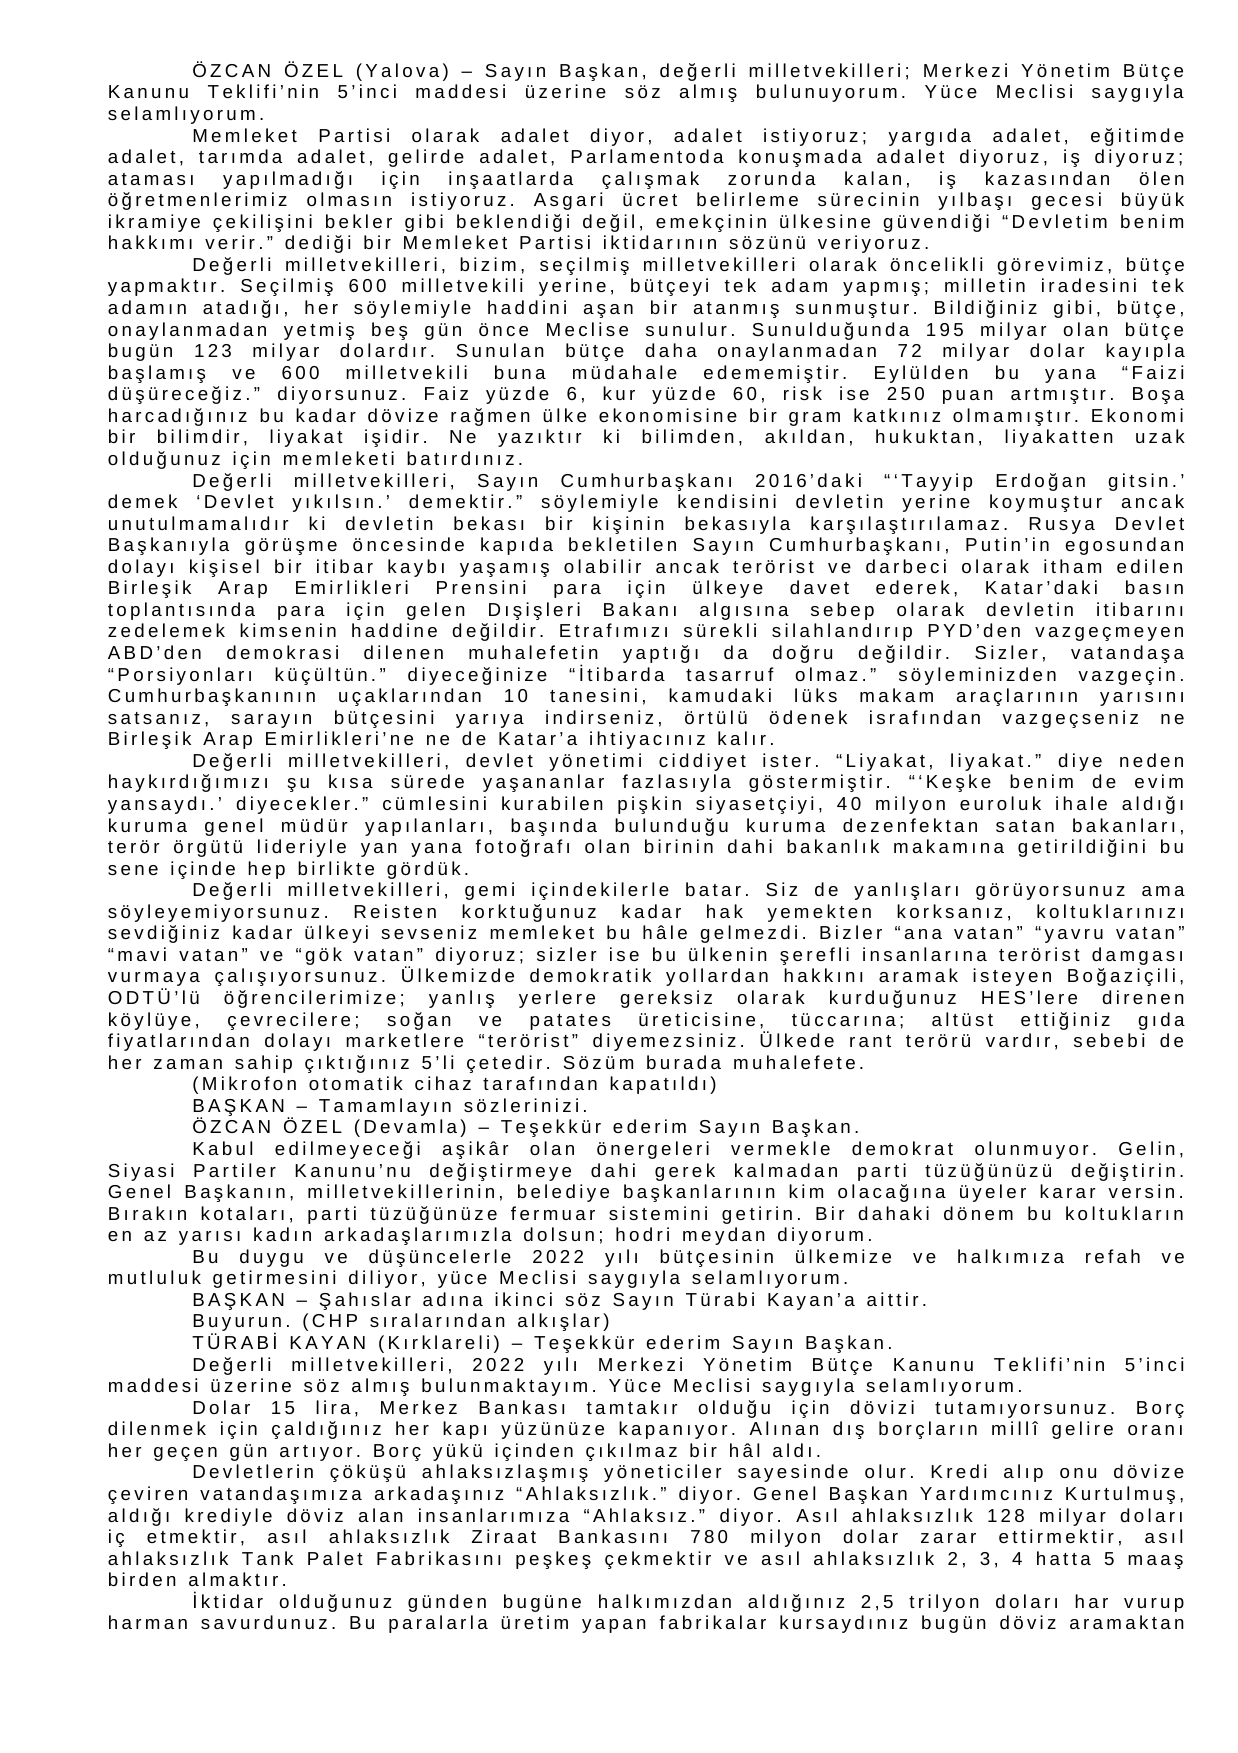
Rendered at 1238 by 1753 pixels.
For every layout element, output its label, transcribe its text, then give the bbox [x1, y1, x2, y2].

text Değerli milletvekilleri, 2022 yılı Merkezi Yönetim Bütçe Kanunu Teklifi’nin 5’inci maddesi üzerine söz almış bulunmaktayım. Yüce Meclisi saygıyla selamlıyorum. [108, 1353, 1186, 1397]
text ÖZCAN ÖZEL (Devamla) – Teşekkür ederim Sayın Başkan. [108, 1116, 1186, 1138]
text Kabul edilmeyeceği aşikâr olan önergeleri vermekle demokrat olunmuyor. Gelin, Siyasi Partiler Kanunu’nu değiştirmeye dahi gerek kalmadan parti tüzüğünüzü değiştirin. Genel Başkanın, milletvekillerinin, belediye başkanlarının kim olacağına üyeler karar versin. Bırakın kotaları, parti tüzüğünüze fermuar sistemini getirin. Bir dahaki dönem bu koltukların en az yarısı kadın arkadaşlarımızla dolsun; hodri meydan diyorum. [108, 1138, 1186, 1246]
text Dolar 15 lira, Merkez Bankası tamtakır olduğu için dövizi tutamıyorsunuz. Borç dilenmek için çaldığınız her kapı yüzünüze kapanıyor. Alınan dış borçların millî gelire oranı her geçen gün artıyor. Borç yükü içinden çıkılmaz bir hâl aldı. [108, 1397, 1186, 1461]
text BAŞKAN – Şahıslar adına ikinci söz Sayın Türabi Kayan’a aittir. [108, 1289, 1186, 1310]
text Devletlerin çöküşü ahlaksızlaşmış yöneticiler sayesinde olur. Kredi alıp onu dövize çeviren vatandaşımıza arkadaşınız “Ahlaksızlık.” diyor. Genel Başkan Yardımcınız Kurtulmuş, aldığı krediyle döviz alan insanlarımıza “Ahlaksız.” diyor. Asıl ahlaksızlık 128 milyar doları iç etmektir, asıl ahlaksızlık Ziraat Bankasını 780 milyon dolar zarar ettirmektir, asıl ahlaksızlık Tank Palet Fabrikasını peşkeş çekmektir ve asıl ahlaksızlık 2, 3, 4 hatta 5 maaş birden almaktır. [108, 1461, 1186, 1591]
text TÜRABİ KAYAN (Kırklareli) – Teşekkür ederim Sayın Başkan. [108, 1332, 1186, 1353]
text Değerli milletvekilleri, bizim, seçilmiş milletvekilleri olarak öncelikli görevimiz, bütçe yapmaktır. Seçilmiş 600 milletvekili yerine, bütçeyi tek adam yapmış; milletin iradesini tek adamın atadığı, her söylemiyle haddini aşan bir atanmış sunmuştur. Bildiğiniz gibi, bütçe, onaylanmadan yetmiş beş gün önce Meclise sunulur. Sunulduğunda 195 milyar olan bütçe bugün 123 milyar dolardır. Sunulan bütçe daha onaylanmadan 72 milyar dolar kayıpla başlamış ve 600 milletvekili buna müdahale edememiştir. Eylülden bu yana “Faizi düşüreceğiz.” diyorsunuz. Faiz yüzde 6, kur yüzde 60, risk ise 250 puan artmıştır. Boşa harcadığınız bu kadar dövize rağmen ülke ekonomisine bir gram katkınız olmamıştır. Ekonomi bir bilimdir, liyakat işidir. Ne yazıktır ki bilimden, akıldan, hukuktan, liyakatten uzak olduğunuz için memleketi batırdınız. [108, 254, 1186, 469]
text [108, 1591, 1186, 1634]
text ÖZCAN ÖZEL (Yalova) – Sayın Başkan, değerli milletvekilleri; Merkezi Yönetim Bütçe Kanunu Teklifi’nin 5’inci maddesi üzerine söz almış bulunuyorum. Yüce Meclisi saygıyla selamlıyorum. [108, 60, 1186, 124]
text BAŞKAN – Tamamlayın sözlerinizi. [108, 1095, 1186, 1116]
text Bu duygu ve düşüncelerle 2022 yılı bütçesinin ülkemize ve halkımıza refah ve mutluluk getirmesini diliyor, yüce Meclisi saygıyla selamlıyorum. [108, 1246, 1186, 1289]
text Buyurun. (CHP sıralarından alkışlar) [108, 1310, 1186, 1332]
text (Mikrofon otomatik cihaz tarafından kapatıldı) [108, 1073, 1186, 1095]
text Değerli milletvekilleri, Sayın Cumhurbaşkanı 2016’daki “‘Tayyip Erdoğan gitsin.’ demek ‘Devlet yıkılsın.’ demektir.” söylemiyle kendisini devletin yerine koymuştur ancak unutulmamalıdır ki devletin bekası bir kişinin bekasıyla karşılaştırılamaz. Rusya Devlet Başkanıyla görüşme öncesinde kapıda bekletilen Sayın Cumhurbaşkanı, Putin’in egosundan dolayı kişisel bir itibar kaybı yaşamış olabilir ancak terörist ve darbeci olarak itham edilen Birleşik Arap Emirlikleri Prensini para için ülkeye davet ederek, Katar’daki basın toplantısında para için gelen Dışişleri Bakanı algısına sebep olarak devletin itibarını zedelemek kimsenin haddine değildir. Etrafımızı sürekli silahlandırıp PYD’den vazgeçmeyen ABD’den demokrasi dilenen muhalefetin yaptığı da doğru değildir. Sizler, vatandaşa “Porsiyonları küçültün.” diyeceğinize “İtibarda tasarruf olmaz.” söyleminizden vazgeçin. Cumhurbaşkanının uçaklarından 10 tanesini, kamudaki lüks makam araçlarının yarısını satsanız, sarayın bütçesini yarıya indirseniz, örtülü ödenek israfından vazgeçseniz ne Birleşik Arap Emirlikleri’ne ne de Katar’a ihtiyacınız kalır. [108, 469, 1186, 750]
text Değerli milletvekilleri, devlet yönetimi ciddiyet ister. “Liyakat, liyakat.” diye neden haykırdığımızı şu kısa sürede yaşananlar fazlasıyla göstermiştir. “‘Keşke benim de evim yansaydı.’ diyecekler.” cümlesini kurabilen pişkin siyasetçiyi, 40 milyon euroluk ihale aldığı kuruma genel müdür yapılanları, başında bulunduğu kuruma dezenfektan satan bakanları, terör örgütü lideriyle yan yana fotoğrafı olan birinin dahi bakanlık makamına getirildiğini bu sene içinde hep birlikte gördük. [108, 750, 1186, 879]
text Değerli milletvekilleri, gemi içindekilerle batar. Siz de yanlışları görüyorsunuz ama söyleyemiyorsunuz. Reisten korktuğunuz kadar hak yemekten korksanız, koltuklarınızı sevdiğiniz kadar ülkeyi sevseniz memleket bu hâle gelmezdi. Bizler “ana vatan” “yavru vatan” “mavi vatan” ve “gök vatan” diyoruz; sizler ise bu ülkenin şerefli insanlarına terörist damgası vurmaya çalışıyorsunuz. Ülkemizde demokratik yollardan hakkını aramak isteyen Boğaziçili, ODTÜ’lü öğrencilerimize; yanlış yerlere gereksiz olarak kurduğunuz HES’lere direnen köylüye, çevrecilere; soğan ve patates üreticisine, tüccarına; altüst ettiğiniz gıda fiyatlarından dolayı marketlere “terörist” diyemezsiniz. Ülkede rant terörü vardır, sebebi de her zaman sahip çıktığınız 5’li çetedir. Sözüm burada muhalefete. [108, 879, 1186, 1073]
text Memleket Partisi olarak adalet diyor, adalet istiyoruz; yargıda adalet, eğitimde adalet, tarımda adalet, gelirde adalet, Parlamentoda konuşmada adalet diyoruz, iş diyoruz; ataması yapılmadığı için inşaatlarda çalışmak zorunda kalan, iş kazasından ölen öğretmenlerimiz olmasın istiyoruz. Asgari ücret belirleme sürecinin yılbaşı gecesi büyük ikramiye çekilişini bekler gibi beklendiği değil, emekçinin ülkesine güvendiği “Devletim benim hakkımı verir.” dediği bir Memleket Partisi iktidarının sözünü veriyoruz. [108, 124, 1186, 254]
